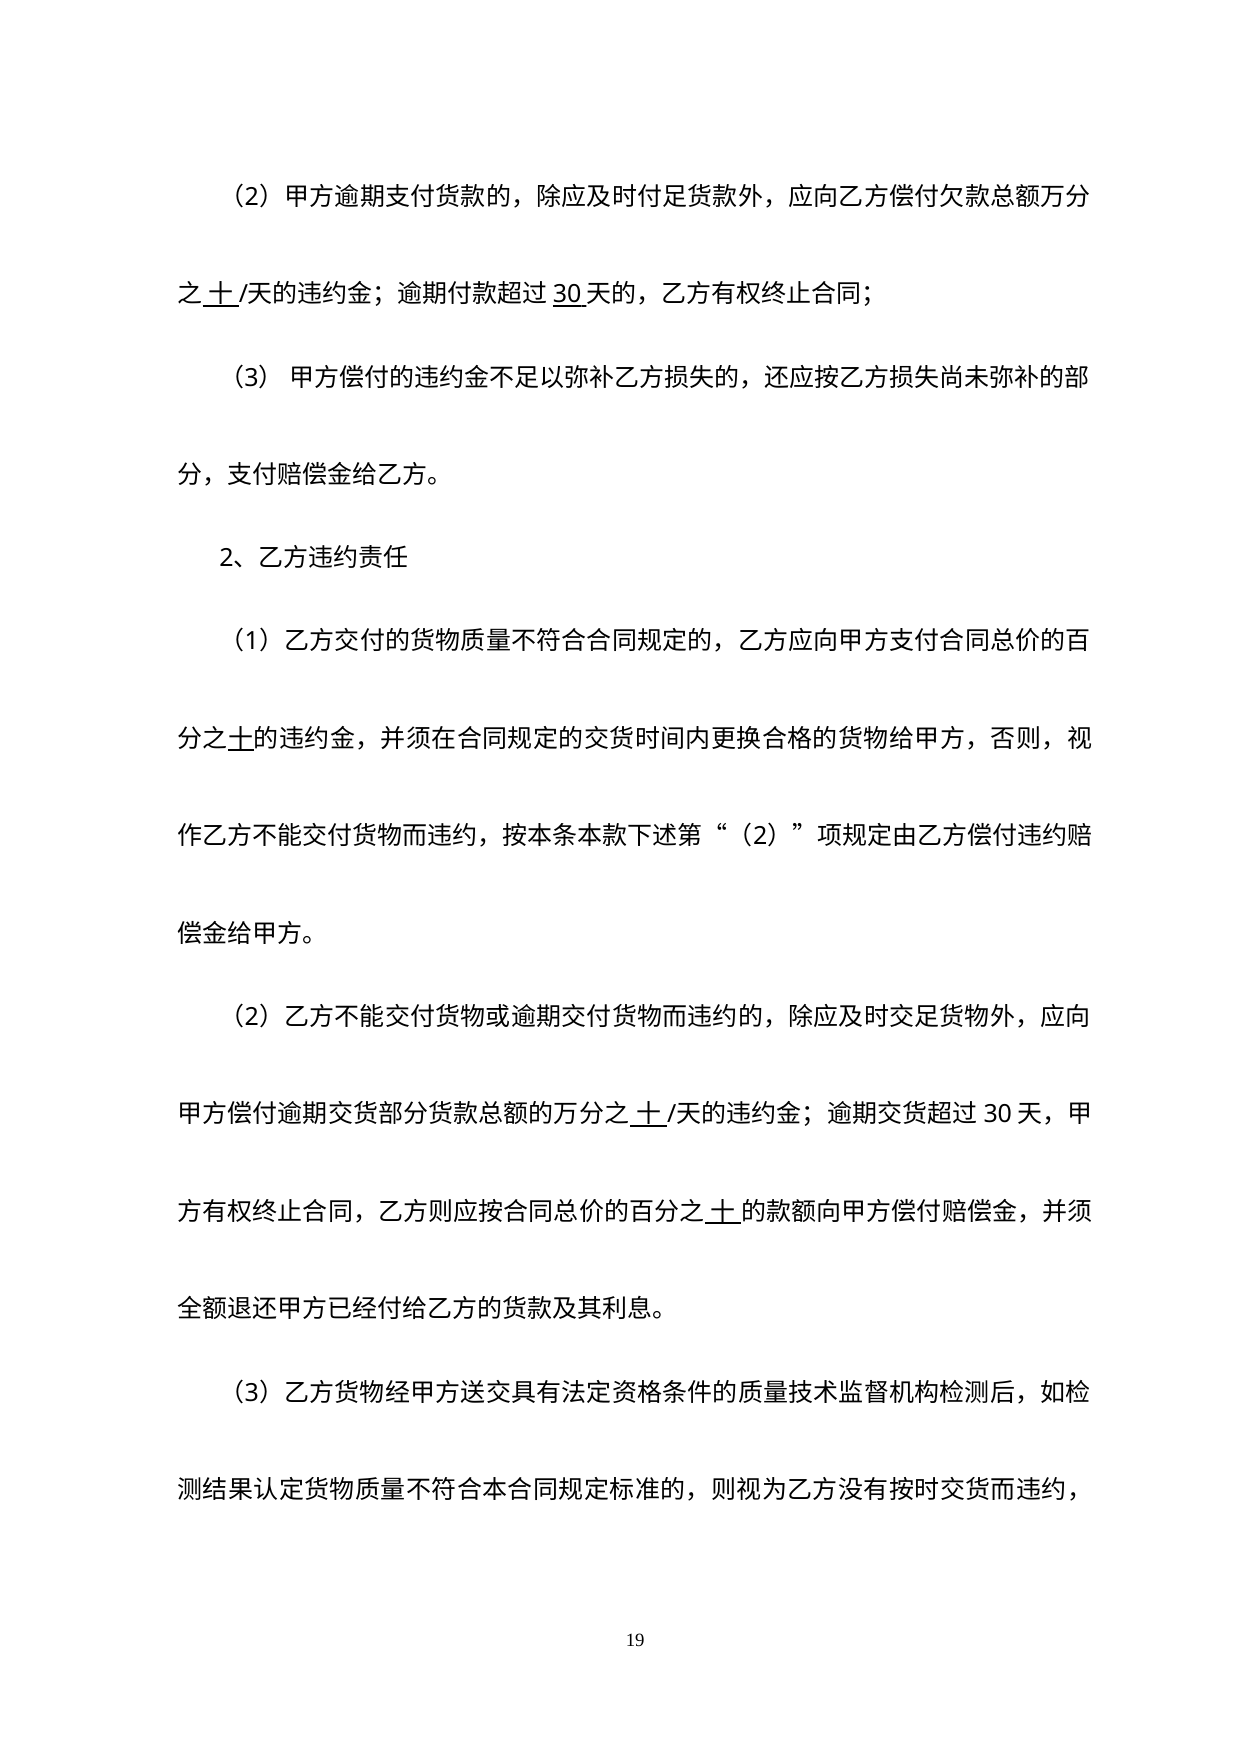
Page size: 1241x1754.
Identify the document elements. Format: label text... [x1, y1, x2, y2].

text （3） 甲方偿付的违约金不足以弥补乙方损失的，还应按乙方损失尚未弥补的部分，支付赔偿金给乙方。 [177, 343, 1092, 505]
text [177, 1358, 1092, 1520]
text （1）乙方交付的货物质量不符合合同规定的，乙方应向甲方支付合同总价的百分之十的违约金，并须在合同规定的交货时间内更换合格的货物给甲方，否则，视作乙方不能交付货物而违约，按本条本款下述第“（2）”项规定由乙方偿付违约赔偿金给甲方。 [177, 606, 1092, 964]
text （2）乙方不能交付货物或逾期交付货物而违约的，除应及时交足货物外，应向甲方偿付逾期交货部分货款总额的万分之 十 /天的违约金；逾期交货超过30天，甲方有权终止合同，乙方则应按合同总价的百分之 十 的款额向甲方偿付赔偿金，并须全额退还甲方已经付给乙方的货款及其利息。 [177, 982, 1092, 1339]
text （2）甲方逾期支付货款的，除应及时付足货款外，应向乙方偿付欠款总额万分之 十 /天的违约金；逾期付款超过30天的，乙方有权终止合同； [177, 162, 1092, 324]
text 2、乙方违约责任 [177, 523, 1092, 588]
